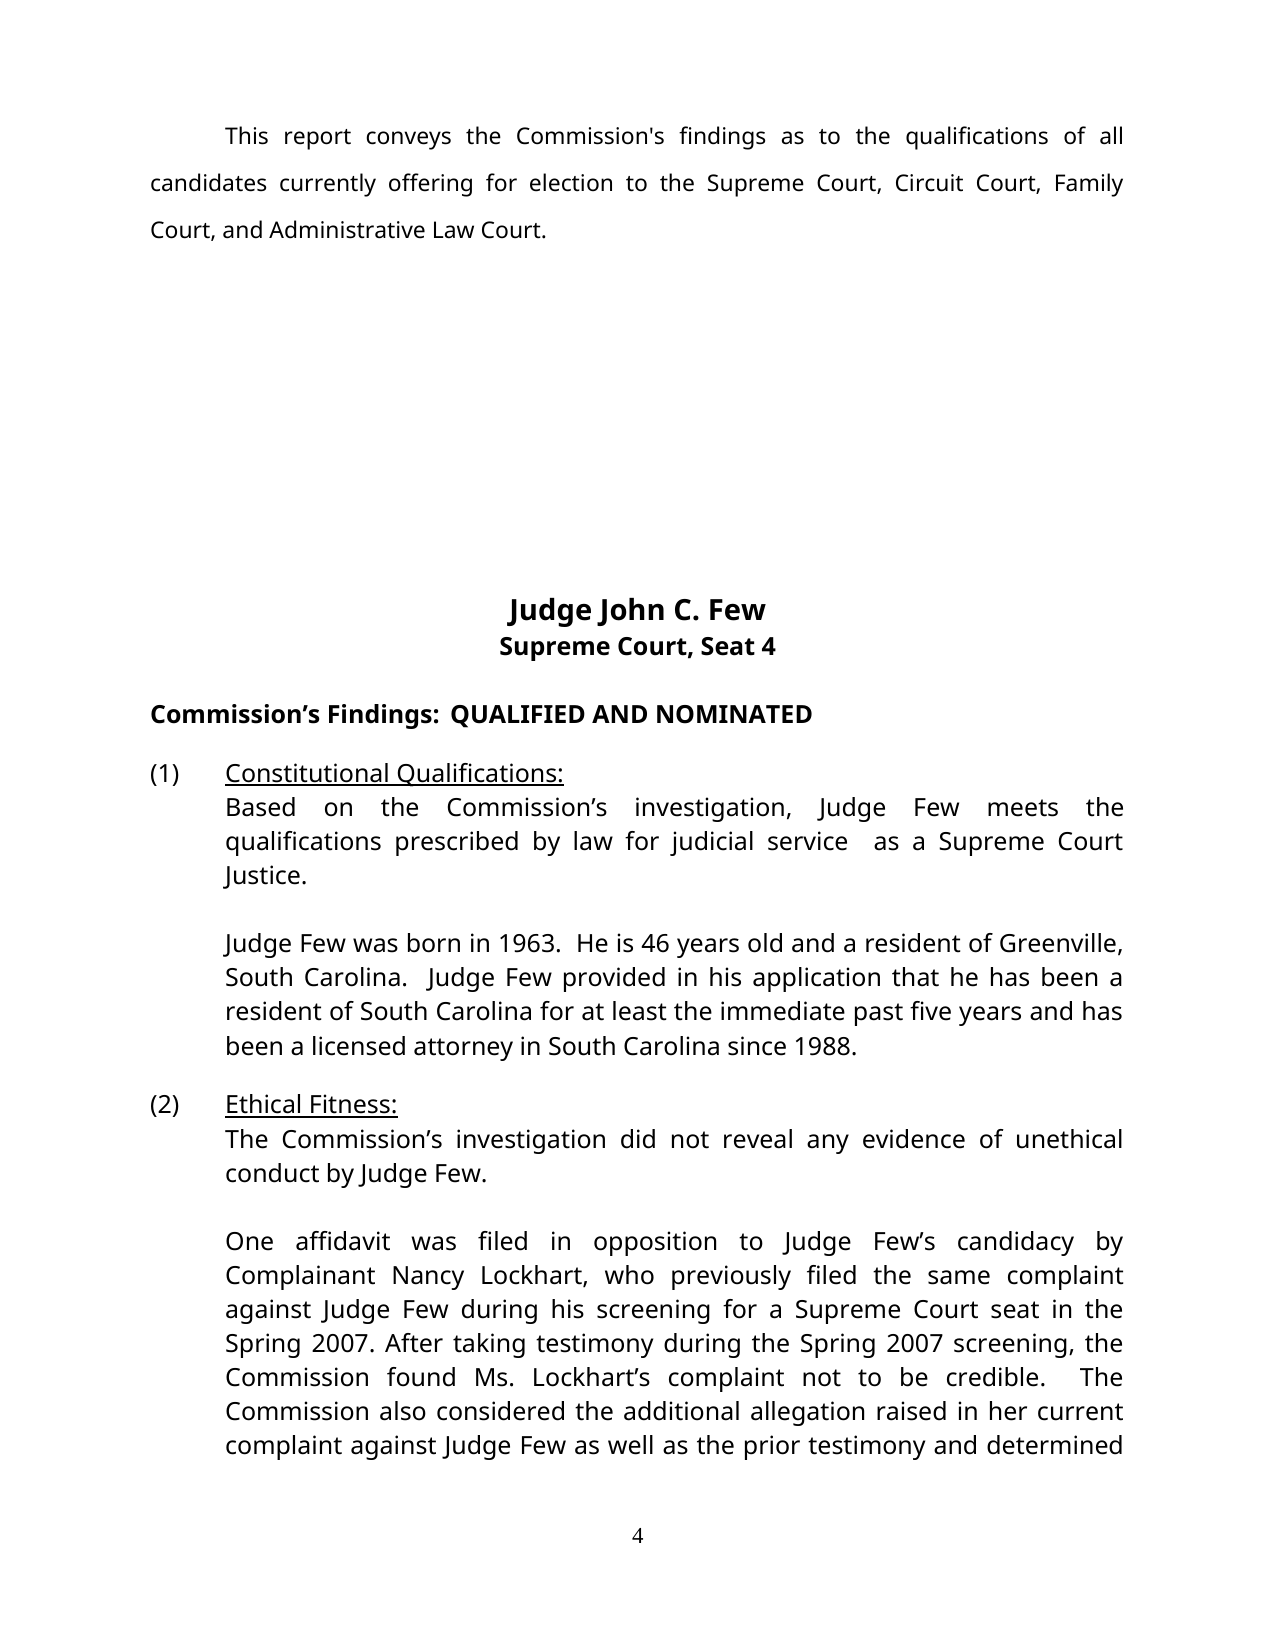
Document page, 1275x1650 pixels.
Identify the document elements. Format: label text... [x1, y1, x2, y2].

text Commission’s Findings: QUALIFIED AND NOMINATED [150, 697, 1125, 731]
text (1) Constitutional Qualifications: [150, 756, 1125, 790]
text (2) Ethical Fitness: [150, 1087, 1125, 1121]
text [225, 1223, 1125, 1462]
text Based on the Commission’s investigation, Judge Few meets the qualifications prescribed by law for judicial service as a Supreme Court Justice. [225, 790, 1125, 892]
text This report conveys the Commission's findings as to the qualifications of all candidates currently offering for election to the Supreme Court, Circuit Court, Family Court, and Administrative Law Court. [150, 120, 1125, 245]
text Judge John C. Few [150, 589, 1125, 628]
text Supreme Court, Seat 4 [150, 628, 1125, 662]
text The Commission’s investigation did not reveal any evidence of unethical conduct by Judge Few. [225, 1121, 1125, 1189]
text Judge Few was born in 1963. He is 46 years old and a resident of Greenville, South Carolina. Judge Few provided in his application that he has been a resident of South Carolina for at least the immediate past five years and has been a licensed attorney in South Carolina since 1988. [225, 926, 1125, 1062]
